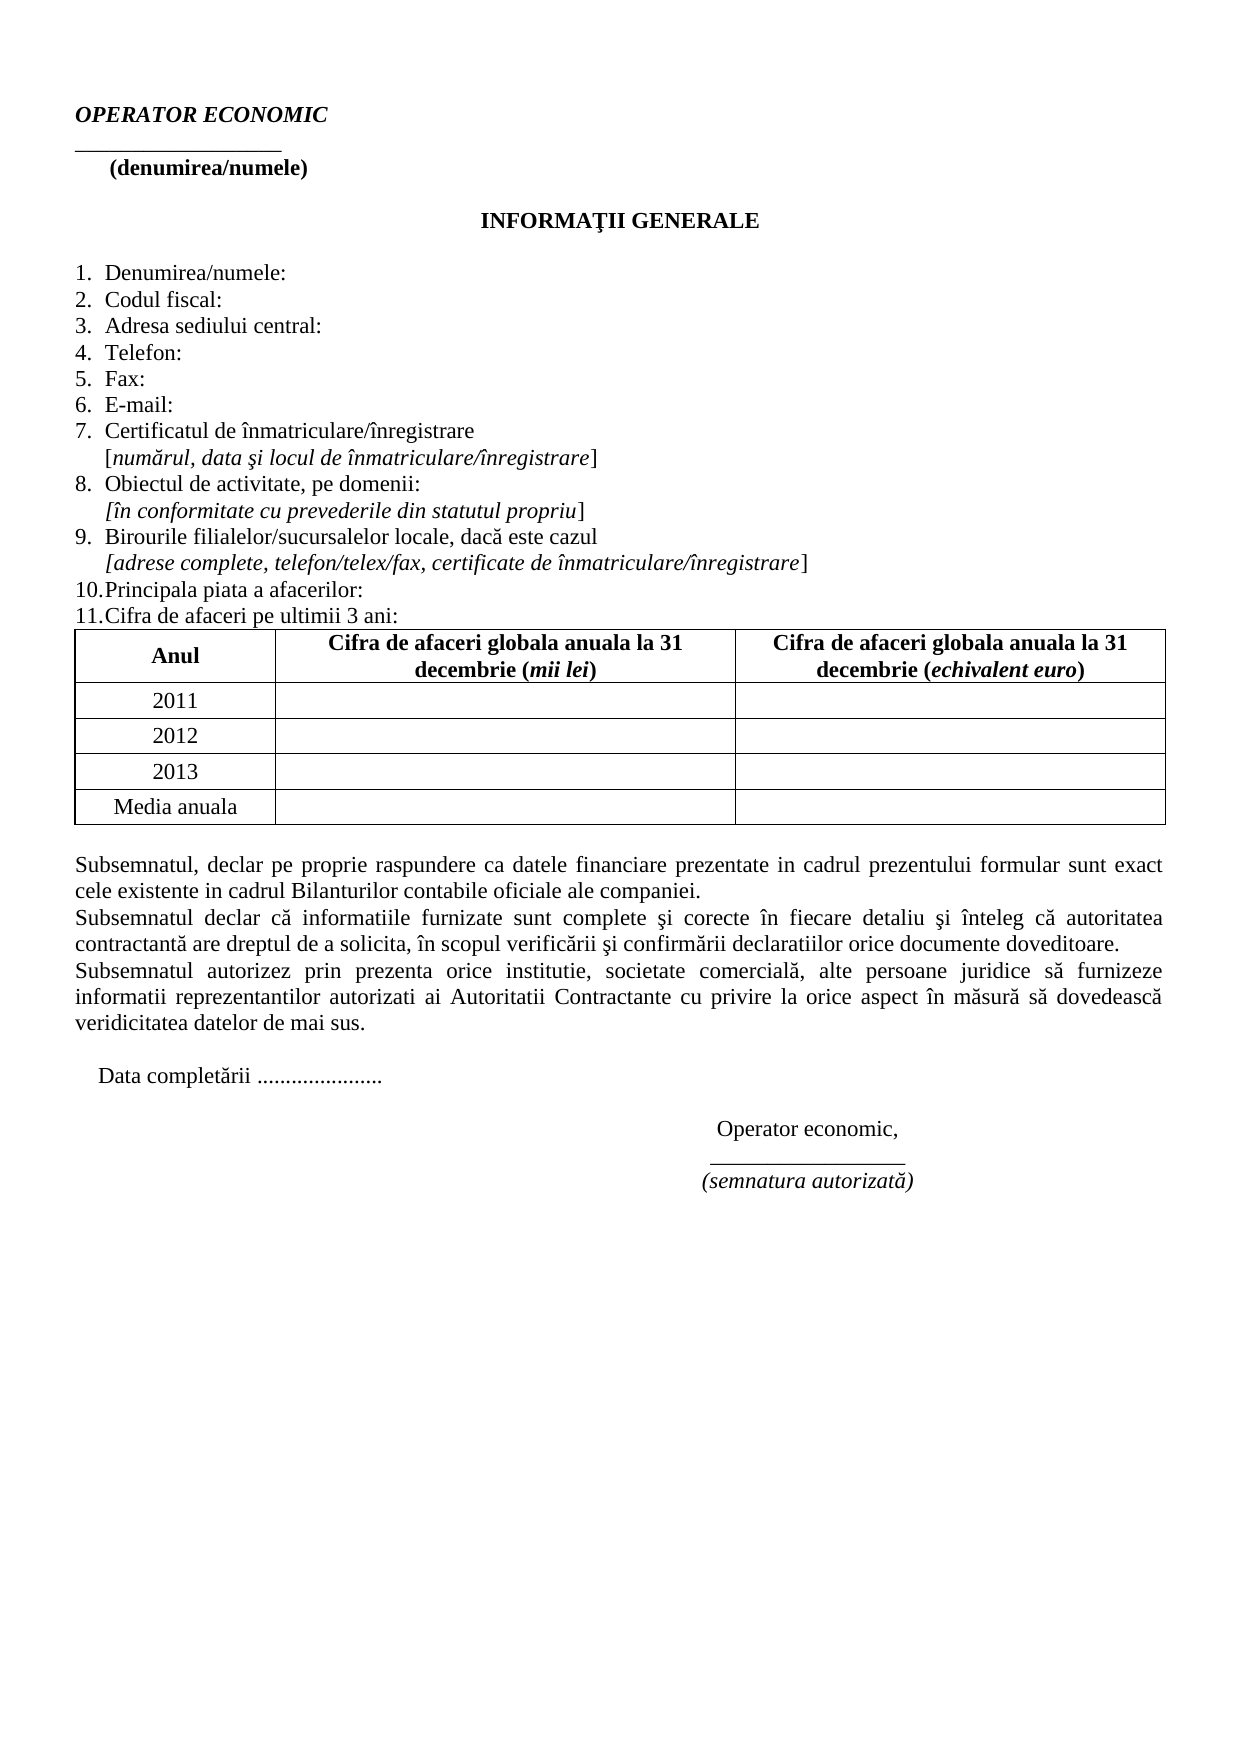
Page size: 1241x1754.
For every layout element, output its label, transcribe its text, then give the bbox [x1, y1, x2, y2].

table_cell 2013 [76, 754, 275, 788]
list Cifra de afaceri pe ultimii 3 ani: [75, 602, 1165, 628]
list [adrese complete, telefon/telex/fax, certificate de înmatriculare/înregistrare] [104, 549, 1165, 576]
list Principala piata a afacerilor: [75, 576, 1165, 602]
text __________________ [75, 128, 1165, 154]
list Adresa sediului central: [75, 312, 1150, 338]
table_cell 2011 [76, 683, 275, 718]
text INFORMAŢII GENERALE [75, 207, 1165, 233]
text (denumirea/numele) [75, 154, 1165, 180]
table_cell [276, 790, 735, 824]
table_cell [736, 790, 1165, 824]
list Birourile filialelor/sucursalelor locale, dacă este cazul [75, 523, 1165, 549]
table_cell [736, 683, 1165, 718]
text (semnatura autorizată) [375, 1167, 1165, 1194]
table_header Cifra de afaceri globala anuala la 31 decembrie (echivalent euro) [736, 630, 1165, 682]
list Telefon: [75, 338, 1150, 365]
list Denumirea/numele: [75, 259, 1150, 286]
list Obiectul de activitate, pe domenii: [75, 470, 1165, 497]
subtitle OPERATOR ECONOMIC [75, 101, 1165, 128]
text Subsemnatul declar că informatiile furnizate sunt complete şi corecte în fiecare detaliu şi înteleg că autoritatea contractantă are dreptul de a solicita, în scopul verificării şi confirmării declaratiilor orice documente doveditoare. [75, 904, 1165, 957]
table_cell 2012 [76, 719, 275, 753]
text Subsemnatul, declar pe proprie raspundere ca datele financiare prezentate in cadrul prezentului formular sunt exact cele existente in cadrul Bilanturilor contabile oficiale ale companiei. [75, 851, 1165, 904]
list E-mail: [75, 391, 1150, 418]
table_cell [736, 719, 1165, 753]
table_cell Media anuala [76, 790, 275, 824]
list [numărul, data şi locul de înmatriculare/înregistrare] [104, 444, 1150, 470]
text Operator economic, [375, 1115, 1165, 1141]
table_cell [276, 719, 735, 753]
table_header Anul [76, 630, 275, 682]
table_cell [276, 754, 735, 788]
table_cell [736, 754, 1165, 788]
table_cell [276, 683, 735, 718]
list Certificatul de înmatriculare/înregistrare [75, 418, 1150, 444]
text _________________ [375, 1141, 1165, 1167]
list [în conformitate cu prevederile din statutul propriu] [104, 497, 1165, 523]
text Subsemnatul autorizez prin prezenta orice institutie, societate comercială, alte persoane juridice să furnizeze informatii reprezentantilor autorizati ai Autoritatii Contractante cu privire la orice aspect în măsură să dovedească veridicitatea datelor de mai sus. [75, 957, 1165, 1036]
list Codul fiscal: [75, 286, 1150, 312]
table_header Cifra de afaceri globala anuala la 31 decembrie (mii lei) [276, 630, 735, 682]
text Data completării ...................... [75, 1062, 1165, 1088]
list Fax: [75, 365, 1150, 391]
